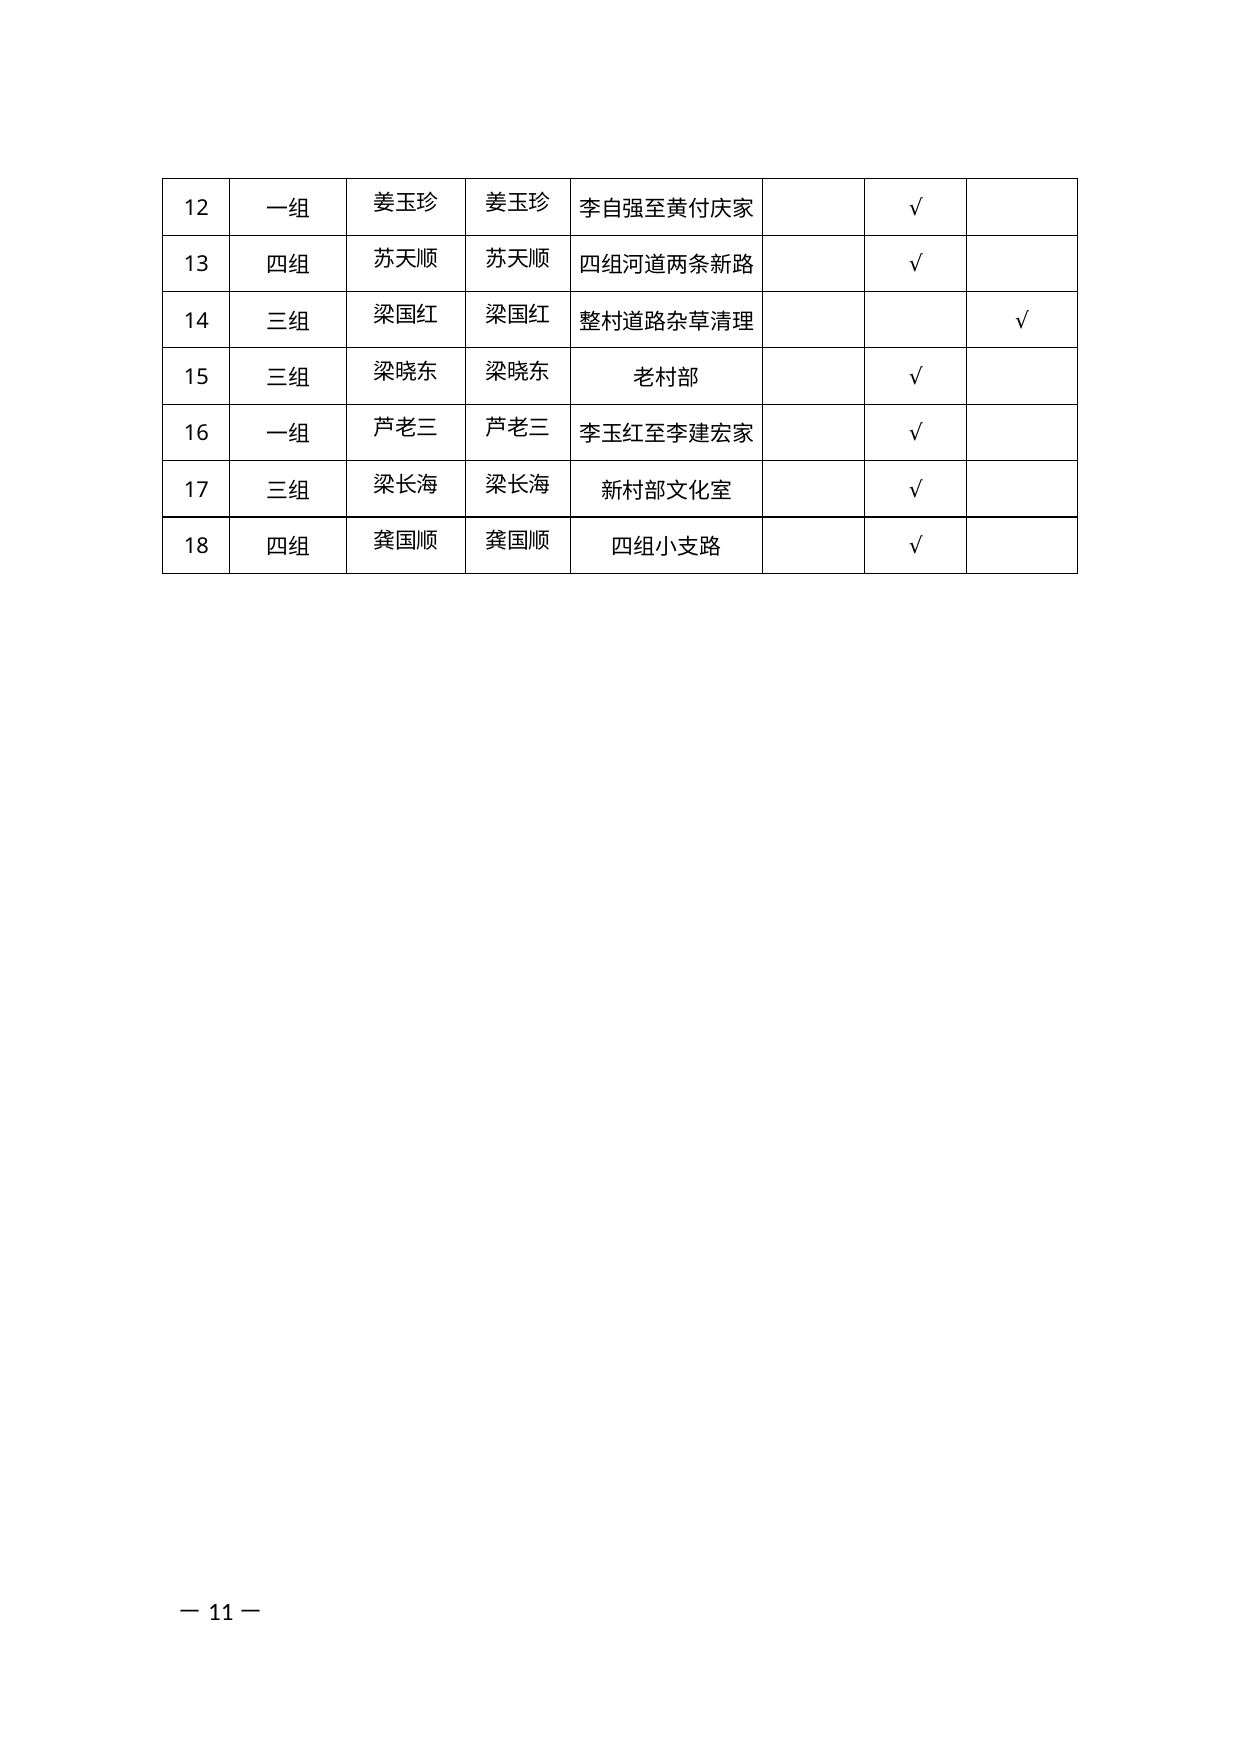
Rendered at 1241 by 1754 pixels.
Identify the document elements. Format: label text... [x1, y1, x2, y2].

table_cell 姜玉珍 [347, 179, 465, 234]
table_cell 12 [163, 179, 229, 234]
table_cell [967, 405, 1077, 460]
table_cell [763, 461, 864, 516]
table_cell 三组 [230, 461, 346, 516]
table_cell 四组 [230, 518, 346, 573]
table_cell 18 [163, 518, 229, 573]
table_cell √ [865, 405, 966, 460]
table_cell √ [865, 461, 966, 516]
table_cell 13 [163, 236, 229, 291]
table_cell 四组河道两条新路 [571, 236, 762, 291]
table_cell 梁晓东 [347, 348, 465, 404]
table_cell 苏天顺 [466, 236, 570, 291]
table_cell 梁国红 [466, 292, 570, 347]
table_cell 李玉红至李建宏家 [571, 405, 762, 460]
table_cell [967, 461, 1077, 516]
table_cell 老村部 [571, 348, 762, 404]
table_cell 三组 [230, 292, 346, 347]
table_cell 一组 [230, 179, 346, 234]
table_cell 芦老三 [466, 405, 570, 460]
table_cell 李自强至黄付庆家 [571, 179, 762, 234]
table_cell 17 [163, 461, 229, 516]
table_cell [763, 292, 864, 347]
table_cell √ [865, 236, 966, 291]
table_cell √ [865, 179, 966, 234]
table_cell [763, 348, 864, 404]
table_cell 梁晓东 [466, 348, 570, 404]
table_cell 整村道路杂草清理 [571, 292, 762, 347]
table_cell [967, 348, 1077, 404]
table_cell 三组 [230, 348, 346, 404]
table_cell 姜玉珍 [466, 179, 570, 234]
table_cell 四组小支路 [571, 518, 762, 573]
table_cell [763, 405, 864, 460]
table_cell √ [967, 292, 1077, 347]
table_cell 一组 [230, 405, 346, 460]
table_cell 16 [163, 405, 229, 460]
table_cell 梁国红 [347, 292, 465, 347]
table_cell 龚国顺 [347, 518, 465, 573]
table_cell 15 [163, 348, 229, 404]
table_cell 梁长海 [347, 461, 465, 516]
table_cell √ [865, 518, 966, 573]
table_cell √ [865, 348, 966, 404]
table_cell [967, 236, 1077, 291]
table_cell [967, 179, 1077, 234]
table_cell 芦老三 [347, 405, 465, 460]
table_cell 新村部文化室 [571, 461, 762, 516]
table_cell [967, 518, 1077, 573]
table_cell 14 [163, 292, 229, 347]
table_cell 四组 [230, 236, 346, 291]
table_cell [763, 179, 864, 234]
table_cell 龚国顺 [466, 518, 570, 573]
table_cell 苏天顺 [347, 236, 465, 291]
table_cell 梁长海 [466, 461, 570, 516]
table_cell [865, 292, 966, 347]
table_cell [763, 236, 864, 291]
table_cell [763, 518, 864, 573]
